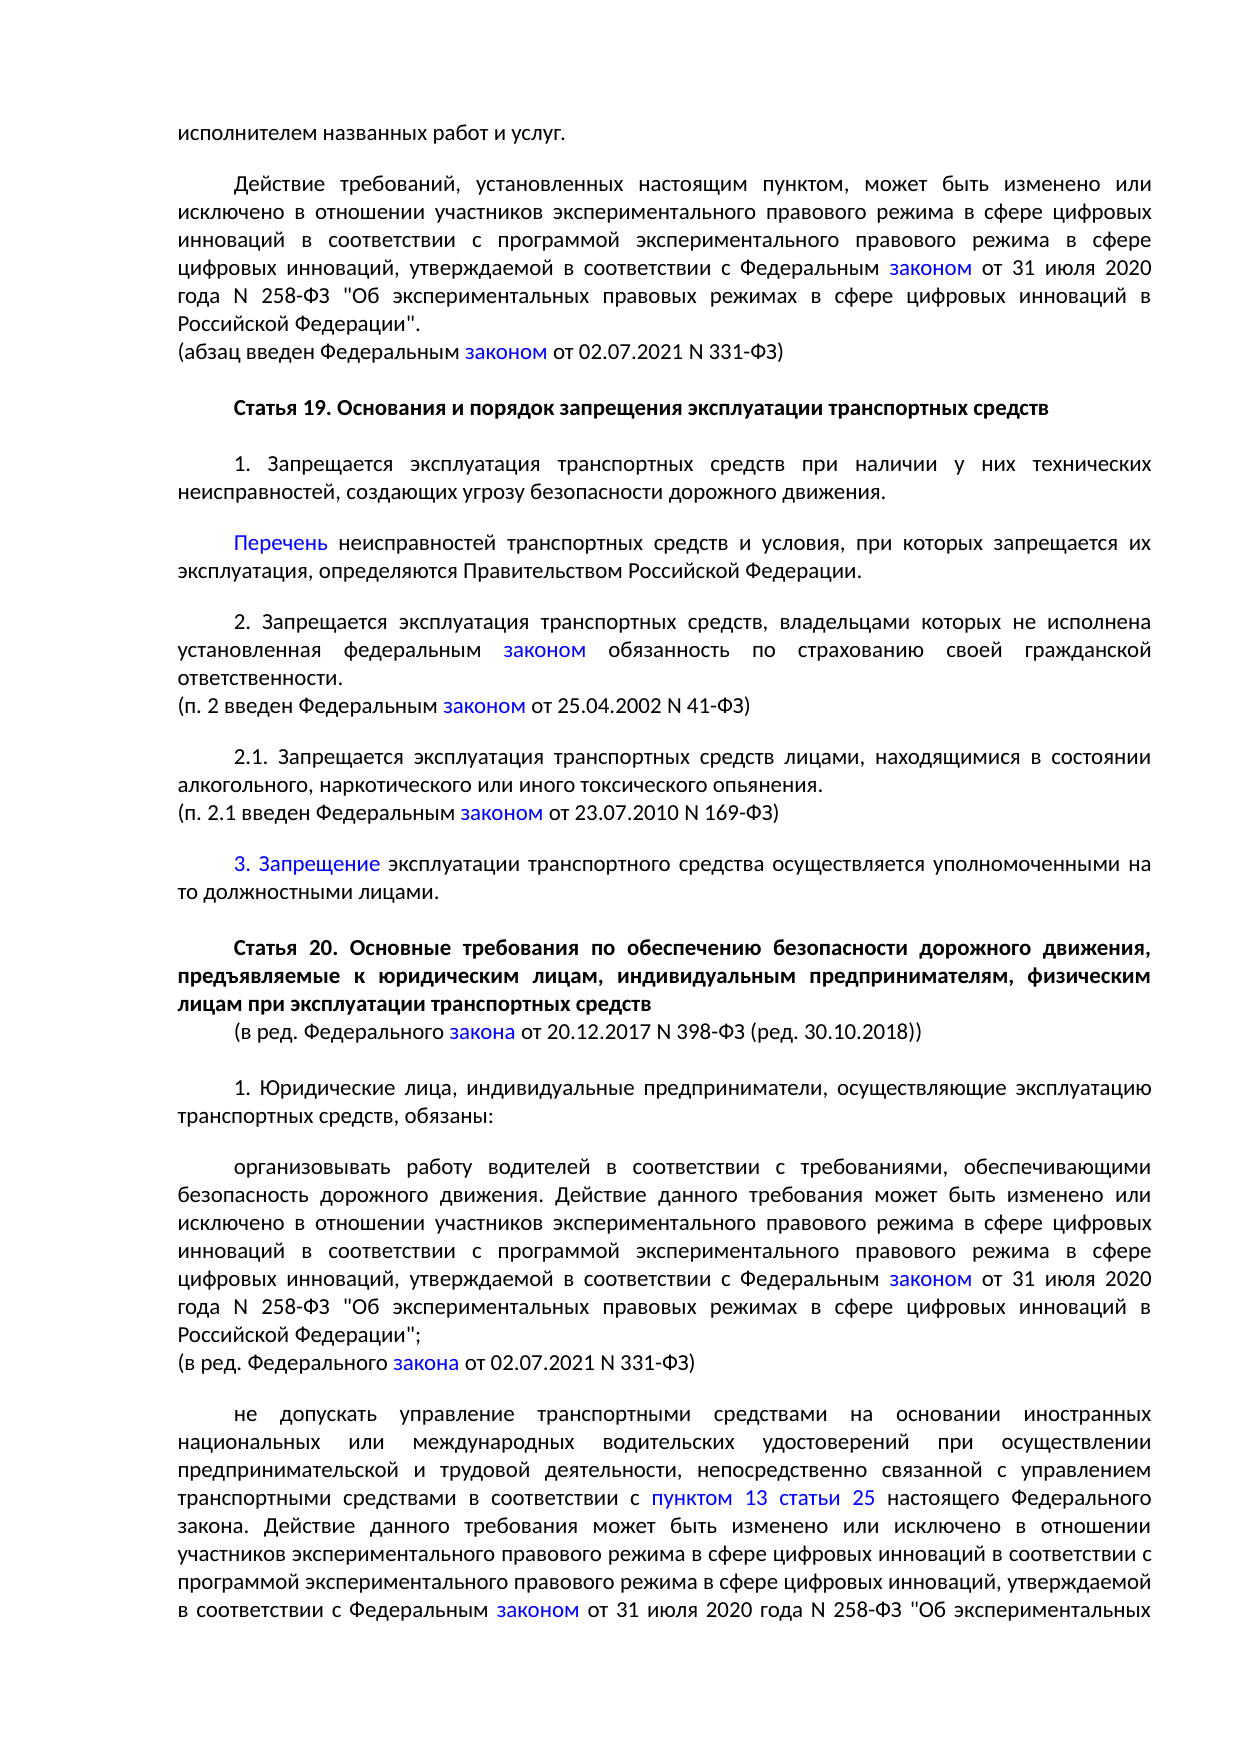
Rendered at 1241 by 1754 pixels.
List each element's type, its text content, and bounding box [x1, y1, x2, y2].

text 1. Запрещается эксплуатация транспортных средств при наличии у них технических неисправностей, создающих угрозу безопасности дорожного движения. [177, 449, 1152, 505]
text (п. 2.1 введен Федеральным законом от 23.07.2010 N 169-ФЗ) [177, 798, 1152, 826]
text (в ред. Федерального закона от 20.12.2017 N 398-ФЗ (ред. 30.10.2018)) [177, 1017, 1152, 1045]
text организовывать работу водителей в соответствии с требованиями, обеспечивающими безопасность дорожного движения. Действие данного требования может быть изменено или исключено в отношении участников экспериментального правового режима в сфере цифровых инноваций в соответствии с программой экспериментального правового режима в сфере цифровых инноваций, утверждаемой в соответствии с Федеральным законом от 31 июля 2020 года N 258-ФЗ "Об экспериментальных правовых режимах в сфере цифровых инноваций в Российской Федерации"; [177, 1152, 1152, 1348]
text (п. 2 введен Федеральным законом от 25.04.2002 N 41-ФЗ) [177, 691, 1152, 719]
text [177, 1399, 1152, 1623]
title Статья 20. Основные требования по обеспечению безопасности дорожного движения, предъявляемые к юридическим лицам, индивидуальным предпринимателям, физическим лицам при эксплуатации транспортных средств [177, 933, 1152, 1017]
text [177, 118, 1152, 146]
text 1. Юридические лица, индивидуальные предприниматели, осуществляющие эксплуатацию транспортных средств, обязаны: [177, 1073, 1152, 1129]
text Перечень неисправностей транспортных средств и условия, при которых запрещается их эксплуатация, определяются Правительством Российской Федерации. [177, 528, 1152, 584]
text 3. Запрещение эксплуатации транспортного средства осуществляется уполномоченными на то должностными лицами. [177, 849, 1152, 905]
text (абзац введен Федеральным законом от 02.07.2021 N 331-ФЗ) [177, 337, 1152, 365]
title Статья 19. Основания и порядок запрещения эксплуатации транспортных средств [177, 393, 1152, 421]
text Действие требований, установленных настоящим пунктом, может быть изменено или исключено в отношении участников экспериментального правового режима в сфере цифровых инноваций в соответствии с программой экспериментального правового режима в сфере цифровых инноваций, утверждаемой в соответствии с Федеральным законом от 31 июля 2020 года N 258-ФЗ "Об экспериментальных правовых режимах в сфере цифровых инноваций в Российской Федерации". [177, 169, 1152, 337]
text 2. Запрещается эксплуатация транспортных средств, владельцами которых не исполнена установленная федеральным законом обязанность по страхованию своей гражданской ответственности. [177, 607, 1152, 691]
text 2.1. Запрещается эксплуатация транспортных средств лицами, находящимися в состоянии алкогольного, наркотического или иного токсического опьянения. [177, 742, 1152, 798]
text (в ред. Федерального закона от 02.07.2021 N 331-ФЗ) [177, 1348, 1152, 1376]
